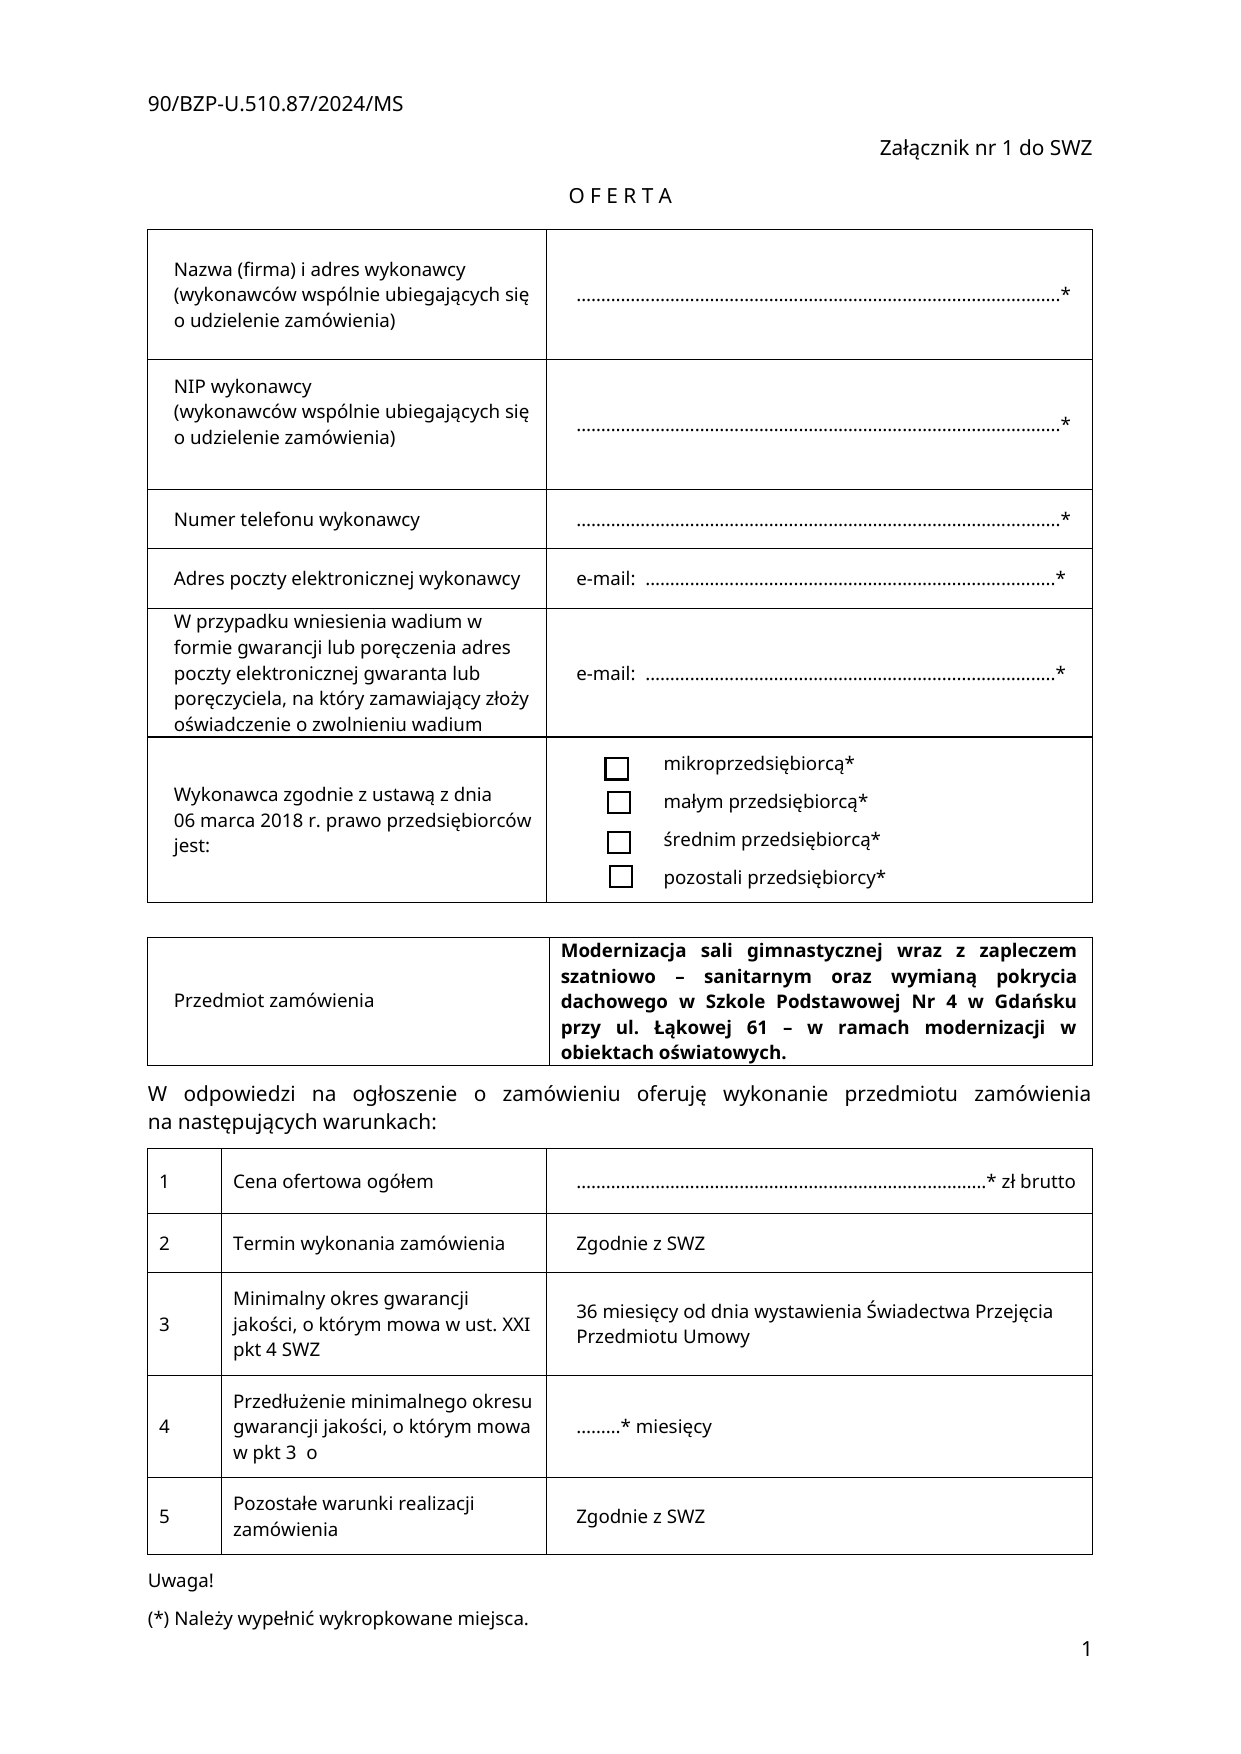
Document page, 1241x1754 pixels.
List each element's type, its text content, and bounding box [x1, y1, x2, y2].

table_cell e-mail: ………………………………………………………………………..* [547, 549, 1092, 608]
table_cell 5 [148, 1478, 221, 1554]
table_header Przedmiot zamówienia [148, 938, 549, 1065]
table_cell e-mail: ………………………………………………………………………..* [547, 609, 1092, 736]
table_cell ……………………………………………………………………………………..* [547, 360, 1092, 488]
table_cell Minimalny okres gwarancji jakości, o którym mowa w ust. XXI pkt 4 SWZ [222, 1273, 546, 1374]
table_cell Zgodnie z SWZ [547, 1478, 1092, 1554]
table_header Cena ofertowa ogółem [222, 1149, 546, 1213]
text O F E R T A [148, 181, 1092, 209]
table_cell 4 [148, 1376, 221, 1477]
table_cell Przedłużenie minimalnego okresu gwarancji jakości, o którym mowa w pkt 3 o [222, 1376, 546, 1477]
table_cell ………* miesięcy [547, 1376, 1092, 1477]
table_cell Numer telefonu wykonawcy [148, 490, 546, 548]
table_header ……………………………………………………………………………………..* [547, 230, 1092, 359]
table_header Modernizacja sali gimnastycznej wraz z zapleczem szatniowo – sanitarnym oraz wymianą pokrycia dachowego w Szkole Podstawowej Nr 4 w Gdańsku przy ul. Łąkowej 61 – w ramach modernizacji w obiektach oświatowych. [550, 938, 1092, 1065]
table_cell NIP wykonawcy (wykonawców wspólnie ubiegających się o udzielenie zamówienia) [148, 360, 546, 488]
table_cell 3 [148, 1273, 221, 1374]
text Uwaga! [148, 1568, 1092, 1593]
table_cell Zgodnie z SWZ [547, 1214, 1092, 1272]
table_cell Adres poczty elektronicznej wykonawcy [148, 549, 546, 608]
table_cell ……………………………………………………………………………………..* [547, 490, 1092, 548]
table_header Nazwa (firma) i adres wykonawcy (wykonawców wspólnie ubiegających się o udzielenie zamówienia) [148, 230, 546, 359]
text W odpowiedzi na ogłoszenie o zamówieniu oferuję wykonanie przedmiotu zamówienia na następujących warunkach: [148, 1079, 1092, 1136]
table_cell mikroprzedsiębiorcą* małym przedsiębiorcą* średnim przedsiębiorcą* pozostali przedsiębiorcy* [547, 738, 1092, 902]
table_cell Pozostałe warunki realizacji zamówienia [222, 1478, 546, 1554]
text (*) Należy wypełnić wykropkowane miejsca. [148, 1606, 1092, 1631]
table_cell 36 miesięcy od dnia wystawienia Świadectwa Przejęcia Przedmiotu Umowy [547, 1273, 1092, 1374]
table_header ………………………………………………..………………………* zł brutto [547, 1149, 1092, 1213]
table_header 1 [148, 1149, 221, 1213]
table_cell 2 [148, 1214, 221, 1272]
text Załącznik nr 1 do SWZ [148, 133, 1092, 161]
table_cell Termin wykonania zamówienia [222, 1214, 546, 1272]
table_cell Wykonawca zgodnie z ustawą z dnia 06 marca 2018 r. prawo przedsiębiorców jest: [148, 738, 546, 902]
table_cell W przypadku wniesienia wadium w formie gwarancji lub poręczenia adres poczty elektronicznej gwaranta lub poręczyciela, na który zamawiający złoży oświadczenie o zwolnieniu wadium [148, 609, 546, 736]
